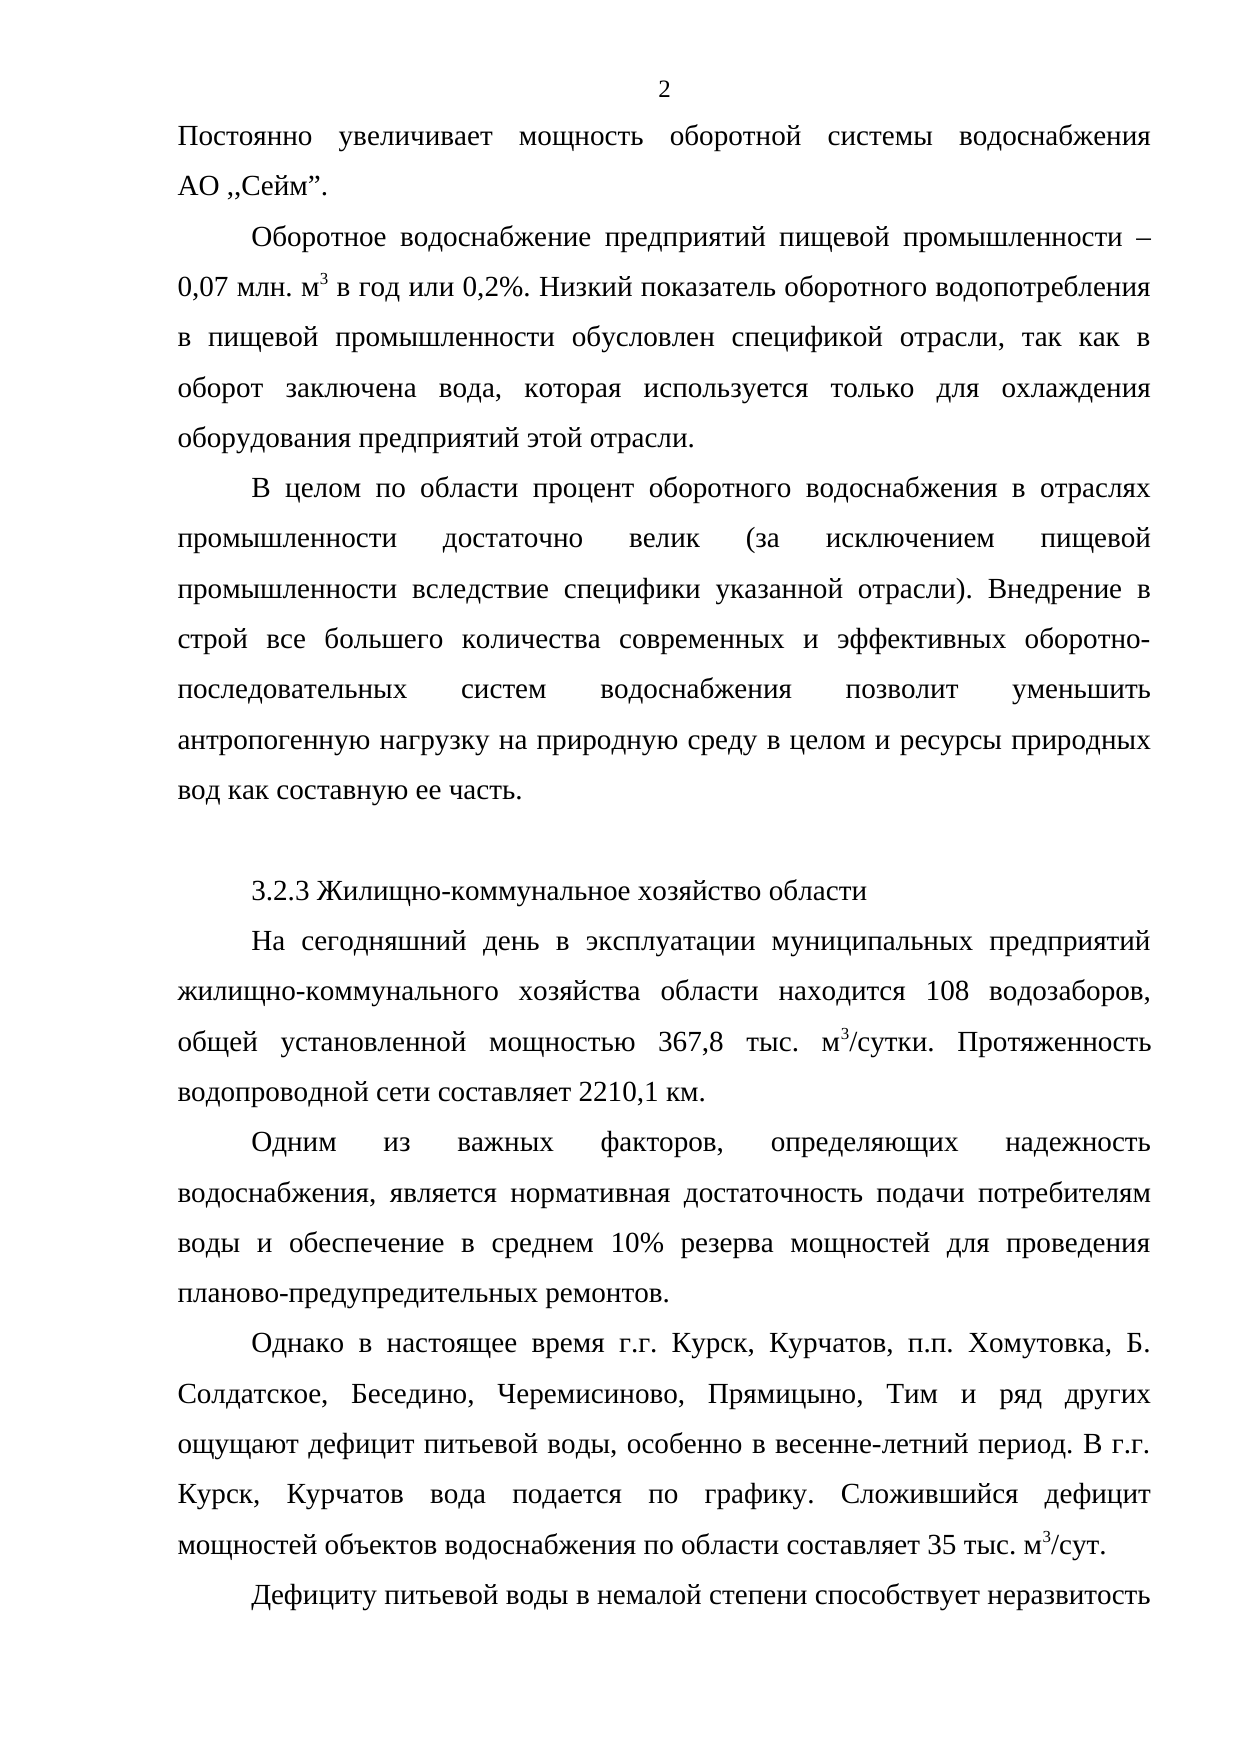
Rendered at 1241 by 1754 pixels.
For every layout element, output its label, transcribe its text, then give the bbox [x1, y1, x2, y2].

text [177, 118, 1152, 202]
text Одним из важных факторов, определяющих надежность водоснабжения, является нормативная достаточность подачи потребителям воды и обеспечение в среднем 10% резерва мощностей для проведения планово-предупредительных ремонтов. [177, 1124, 1152, 1309]
text 3.2.3 Жилищно-коммунальное хозяйство области [177, 873, 1152, 906]
text В целом по области процент оборотного водоснабжения в отраслях промышленности достаточно велик (за исключением пищевой промышленности вследствие специфики указанной отрасли). Внедрение в строй все большего количества современных и эффективных оборотно-последовательных систем водоснабжения позволит уменьшить антропогенную нагрузку на природную среду в целом и ресурсы природных вод как составную ее часть. [177, 470, 1152, 806]
text Однако в настоящее время г.г. Курск, Курчатов, п.п. Хомутовка, Б. Солдатское, Беседино, Черемисиново, Прямицыно, Тим и ряд других ощущают дефицит питьевой воды, особенно в весенне-летний период. В г.г. Курск, Курчатов вода подается по графику. Сложившийся дефицит мощностей объектов водоснабжения по области составляет 35 тыс. м3/сут. [177, 1326, 1152, 1560]
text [177, 1577, 1152, 1611]
text Оборотное водоснабжение предприятий пищевой промышленности – 0,07 млн. м3 в год или 0,2%. Низкий показатель оборотного водопотребления в пищевой промышленности обусловлен спецификой отрасли, так как в оборот заключена вода, которая используется только для охлаждения оборудования предприятий этой отрасли. [177, 219, 1152, 453]
text На сегодняшний день в эксплуатации муниципальных предприятий жилищно-коммунального хозяйства области находится 108 водозаборов, общей установленной мощностью 367,8 тыс. м3/сутки. Протяженность водопроводной сети составляет 2210,1 км. [177, 923, 1152, 1108]
